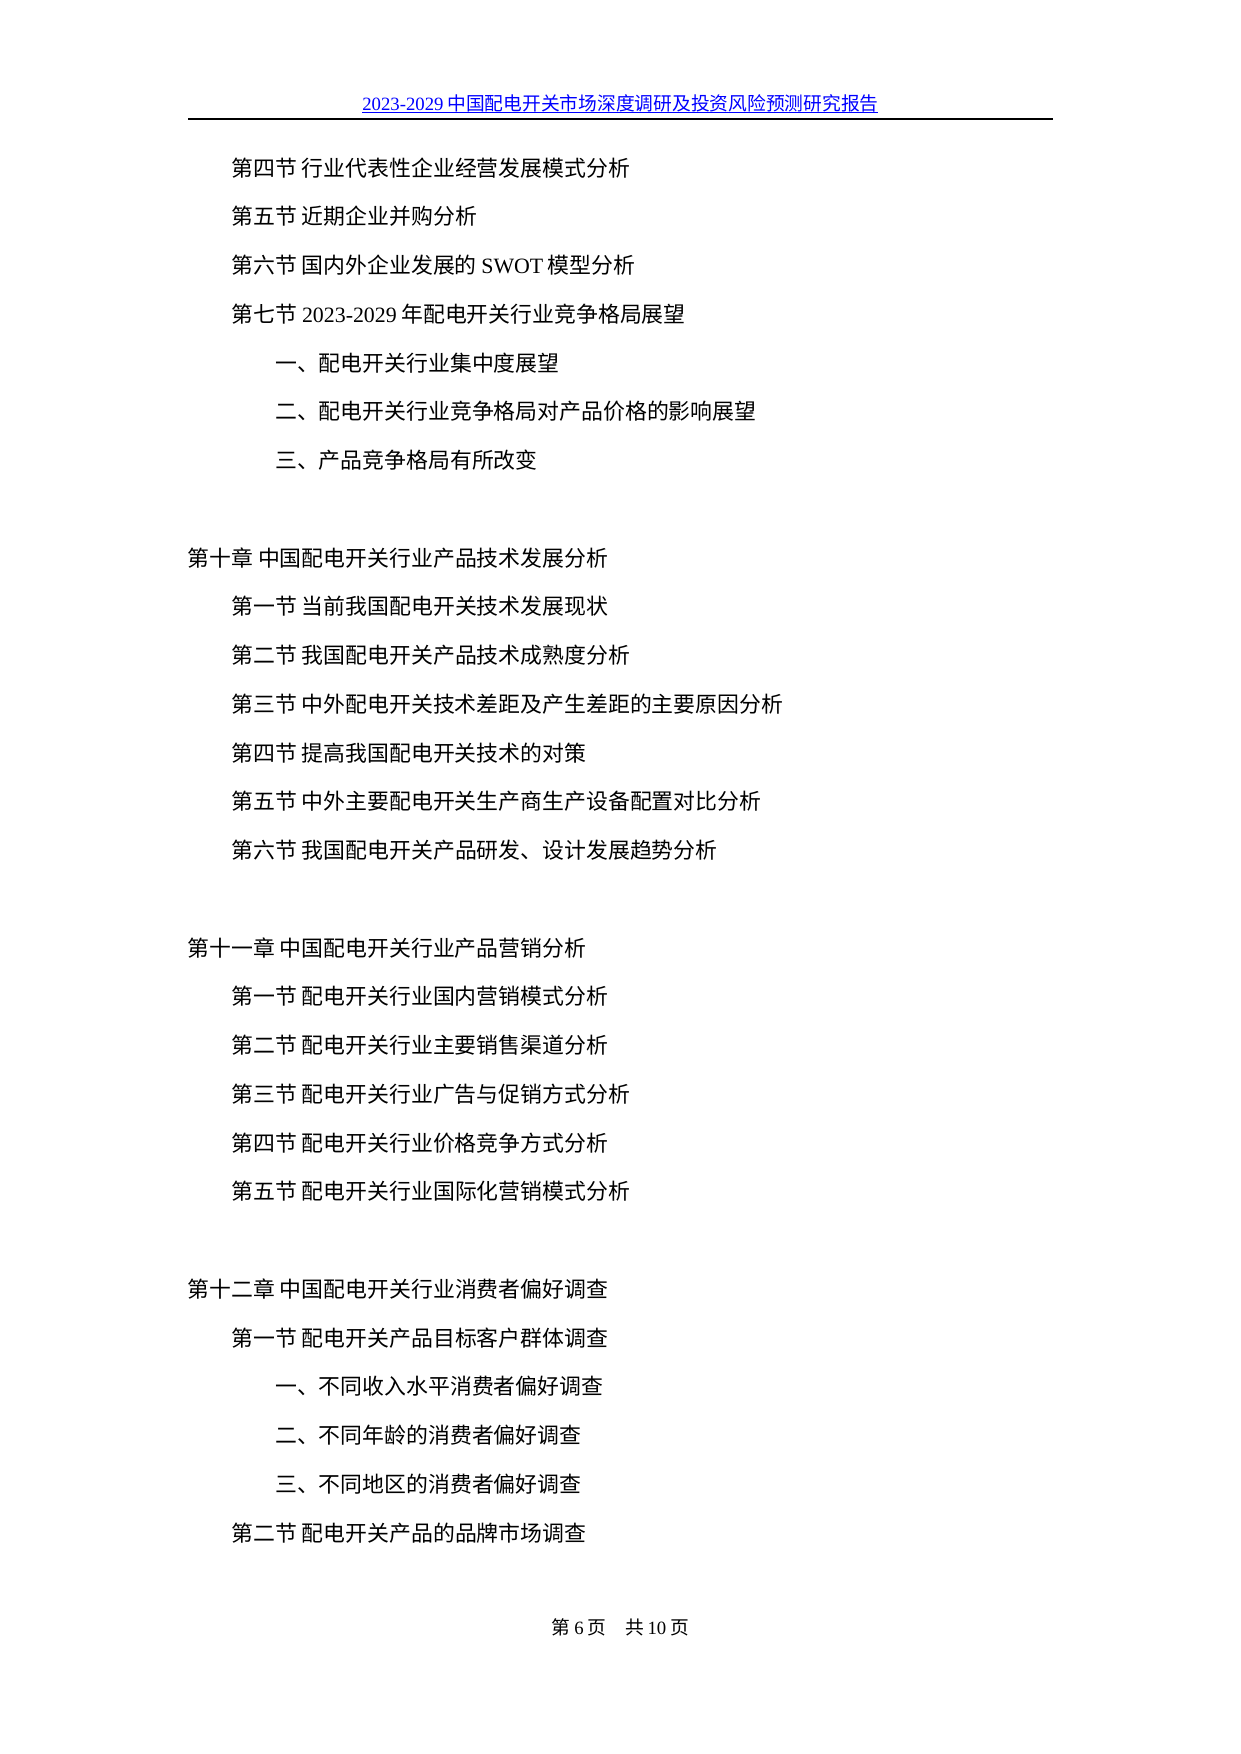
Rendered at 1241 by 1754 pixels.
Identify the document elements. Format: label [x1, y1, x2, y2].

text [187, 150, 1053, 1548]
